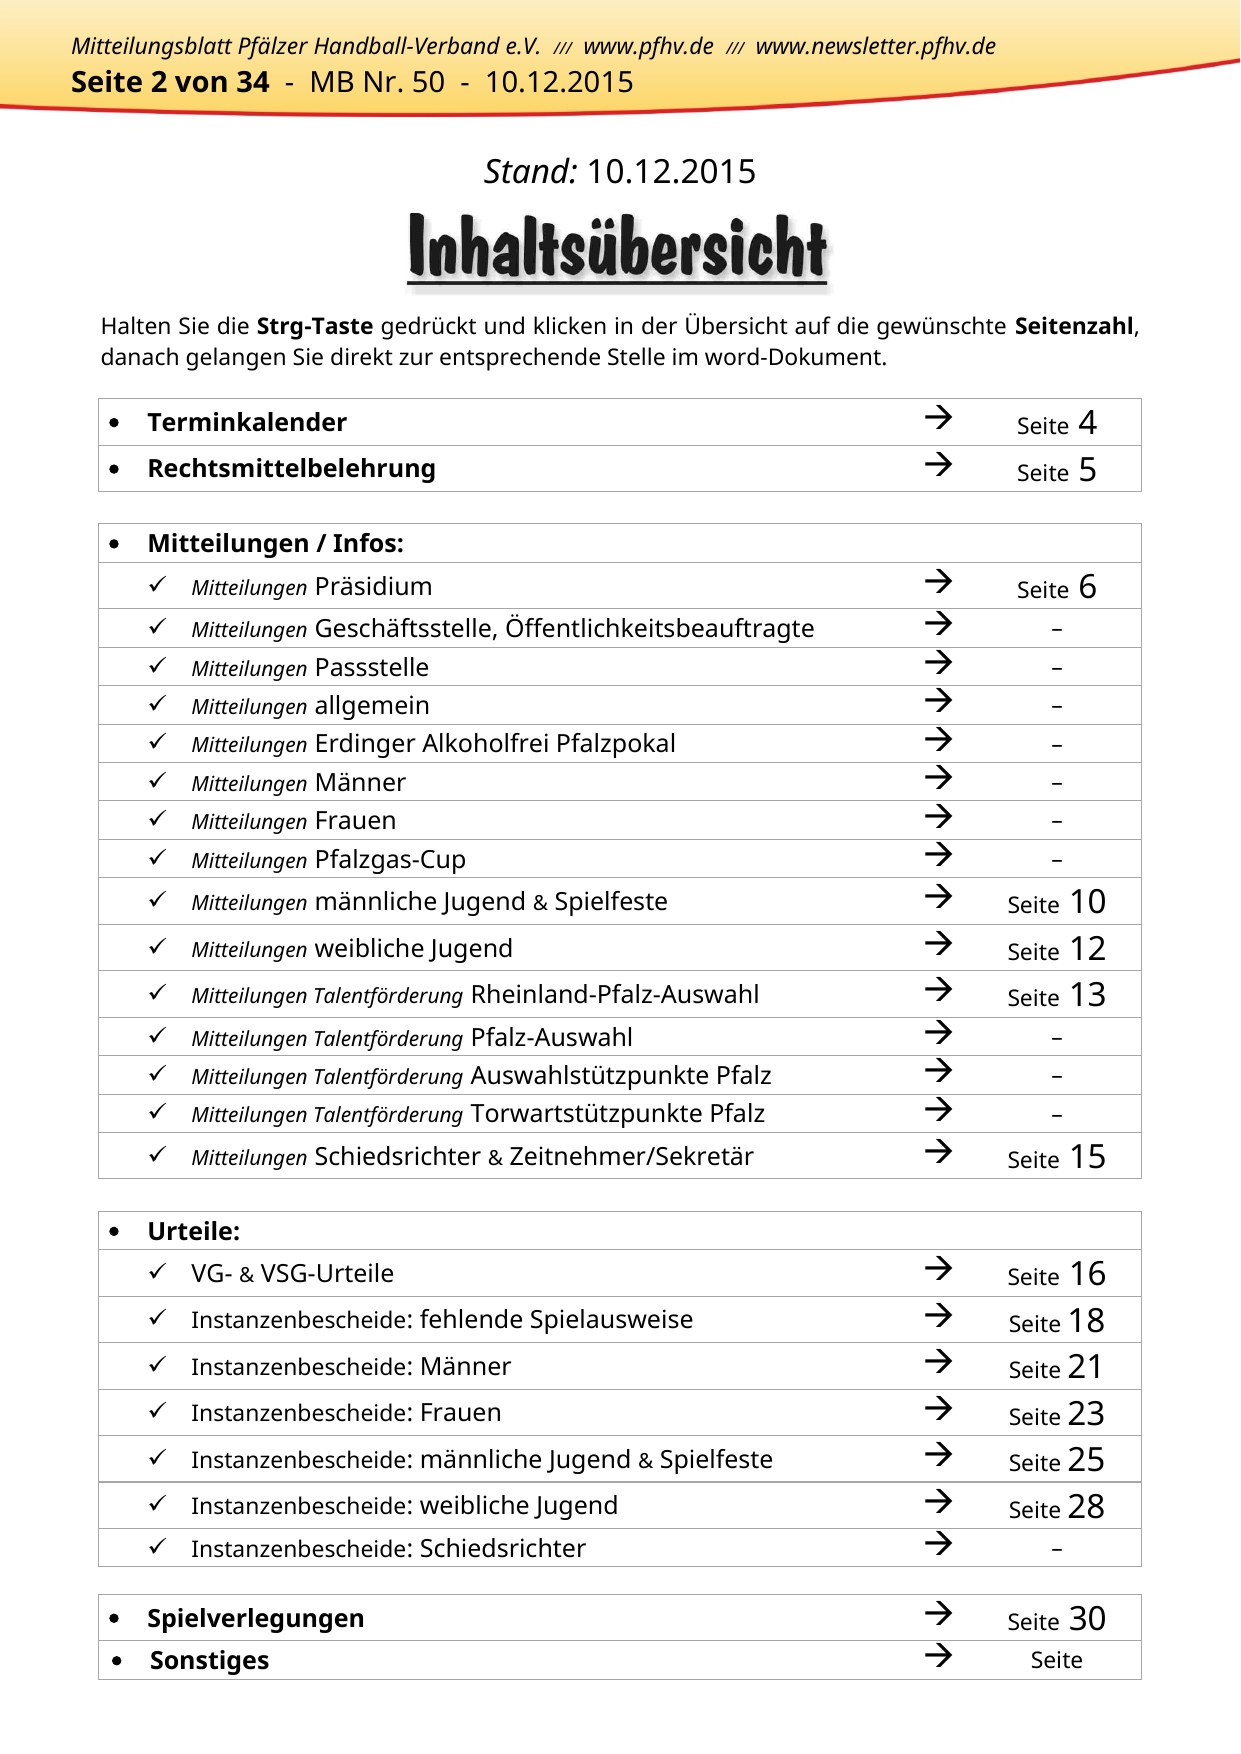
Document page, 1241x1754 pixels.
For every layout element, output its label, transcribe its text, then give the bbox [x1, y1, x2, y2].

table_cell Mitteilungen Männer [99, 763, 906, 800]
picture [405, 213, 836, 296]
table_cell – [972, 1056, 1141, 1093]
table_cell Mitteilungen Schiedsrichter & Zeitnehmer/Sekretär [99, 1133, 906, 1178]
table_cell Mitteilungen Pfalzgas-Cup [99, 840, 906, 877]
table_header Seite 24 [972, 1595, 1141, 1640]
table_cell [906, 878, 972, 924]
table_cell Sonstiges [99, 1641, 906, 1678]
table_cell Mitteilungen Talentförderung Torwartstützpunkte Pfalz [99, 1095, 906, 1132]
table_cell Mitteilungen Präsidium [99, 563, 906, 608]
table_cell Mitteilungen männliche Jugend & Spielfeste [99, 878, 906, 924]
table_cell Instanzenbescheide: Männer [99, 1343, 906, 1388]
table_cell Mitteilungen Talentförderung Auswahlstützpunkte Pfalz [99, 1056, 906, 1093]
table_cell Seite 15 [972, 1297, 1141, 1342]
table_cell Seite 8 [972, 878, 1141, 924]
table_cell Mitteilungen Geschäftsstelle, Öffentlichkeitsbeauftragte [99, 609, 906, 647]
table_header [906, 1595, 972, 1640]
table_header [906, 399, 972, 444]
table_cell [906, 1297, 972, 1342]
table_cell [906, 609, 972, 647]
table_cell [906, 801, 972, 839]
table_cell [906, 686, 972, 723]
table_cell Mitteilungen Passstelle [99, 648, 906, 685]
table_cell Seite 25 [972, 1641, 1141, 1678]
table_cell [906, 648, 972, 685]
table_cell Seite 18 [972, 1343, 1141, 1388]
text Stand: 10.12.2015 [71, 148, 1169, 193]
table_header Urteile: [99, 1212, 1141, 1249]
picture [0, 0, 1241, 117]
table_cell Mitteilungen Frauen [99, 801, 906, 839]
table_cell [906, 446, 972, 491]
table_cell Seite 5 [972, 563, 1141, 608]
table_cell [906, 1483, 972, 1528]
table_cell Mitteilungen Talentförderung Rheinland-Pfalz-Auswahl [99, 971, 906, 1017]
table_cell – [972, 840, 1141, 877]
table_cell Rechtsmittelbelehrung [99, 446, 906, 491]
table_cell Seite 4 [972, 446, 1141, 491]
table_cell [906, 971, 972, 1017]
table_cell [906, 1436, 972, 1481]
table_cell Instanzenbescheide: fehlende Spielausweise [99, 1297, 906, 1342]
table_cell Seite 12 [972, 1133, 1141, 1178]
table_cell Instanzenbescheide: männliche Jugend & Spielfeste [99, 1436, 906, 1481]
table_cell [906, 925, 972, 970]
table_cell – [972, 686, 1141, 723]
table_cell Seite 20 [972, 1436, 1141, 1481]
table_cell [906, 1056, 972, 1093]
table_cell [906, 1390, 972, 1435]
table_header Mitteilungen / Infos: [99, 524, 1141, 562]
table_cell Mitteilungen weibliche Jugend [99, 925, 906, 970]
table_cell [906, 1641, 972, 1678]
table_cell [906, 763, 972, 800]
table_cell Mitteilungen Erdinger Alkoholfrei Pfalzpokal [99, 725, 906, 762]
table_cell – [972, 763, 1141, 800]
table_cell Seite 22 [972, 1483, 1141, 1528]
table_cell [906, 1529, 972, 1566]
table_cell [906, 1250, 972, 1296]
table_cell Seite 13 [972, 1250, 1141, 1296]
table_cell Mitteilungen allgemein [99, 686, 906, 723]
table_cell Instanzenbescheide: Schiedsrichter [99, 1529, 906, 1566]
table_cell Mitteilungen Talentförderung Pfalz-Auswahl [99, 1018, 906, 1055]
table_header Terminkalender [99, 399, 906, 444]
table_cell [906, 563, 972, 608]
table_cell [906, 1095, 972, 1132]
table_cell Instanzenbescheide: weibliche Jugend [99, 1483, 906, 1528]
table_cell – [972, 1018, 1141, 1055]
table_cell [906, 840, 972, 877]
table_cell – [972, 1529, 1141, 1566]
table_cell [906, 1343, 972, 1388]
table_cell – [972, 1095, 1141, 1132]
table_cell Instanzenbescheide: Frauen [99, 1390, 906, 1435]
table_cell Seite 10 [972, 971, 1141, 1017]
table_cell [906, 725, 972, 762]
table_cell – [972, 801, 1141, 839]
table_cell [906, 1133, 972, 1178]
table_cell – [972, 725, 1141, 762]
table_cell Seite 19 [972, 1390, 1141, 1435]
table_header Seite 3 [972, 399, 1141, 444]
text Halten Sie die Strg-Taste gedrückt und klicken in der Übersicht auf die gewünschte Seitenzahl, danach gelangen Sie direkt zur entsprechende Stelle im word-Dokument. [100, 310, 1140, 372]
table_cell VG- & VSG-Urteile [99, 1250, 906, 1296]
table_cell – [972, 609, 1141, 647]
table_header Spielverlegungen [99, 1595, 906, 1640]
table_cell – [972, 648, 1141, 685]
table_cell [906, 1018, 972, 1055]
table_cell Seite 9 [972, 925, 1141, 970]
